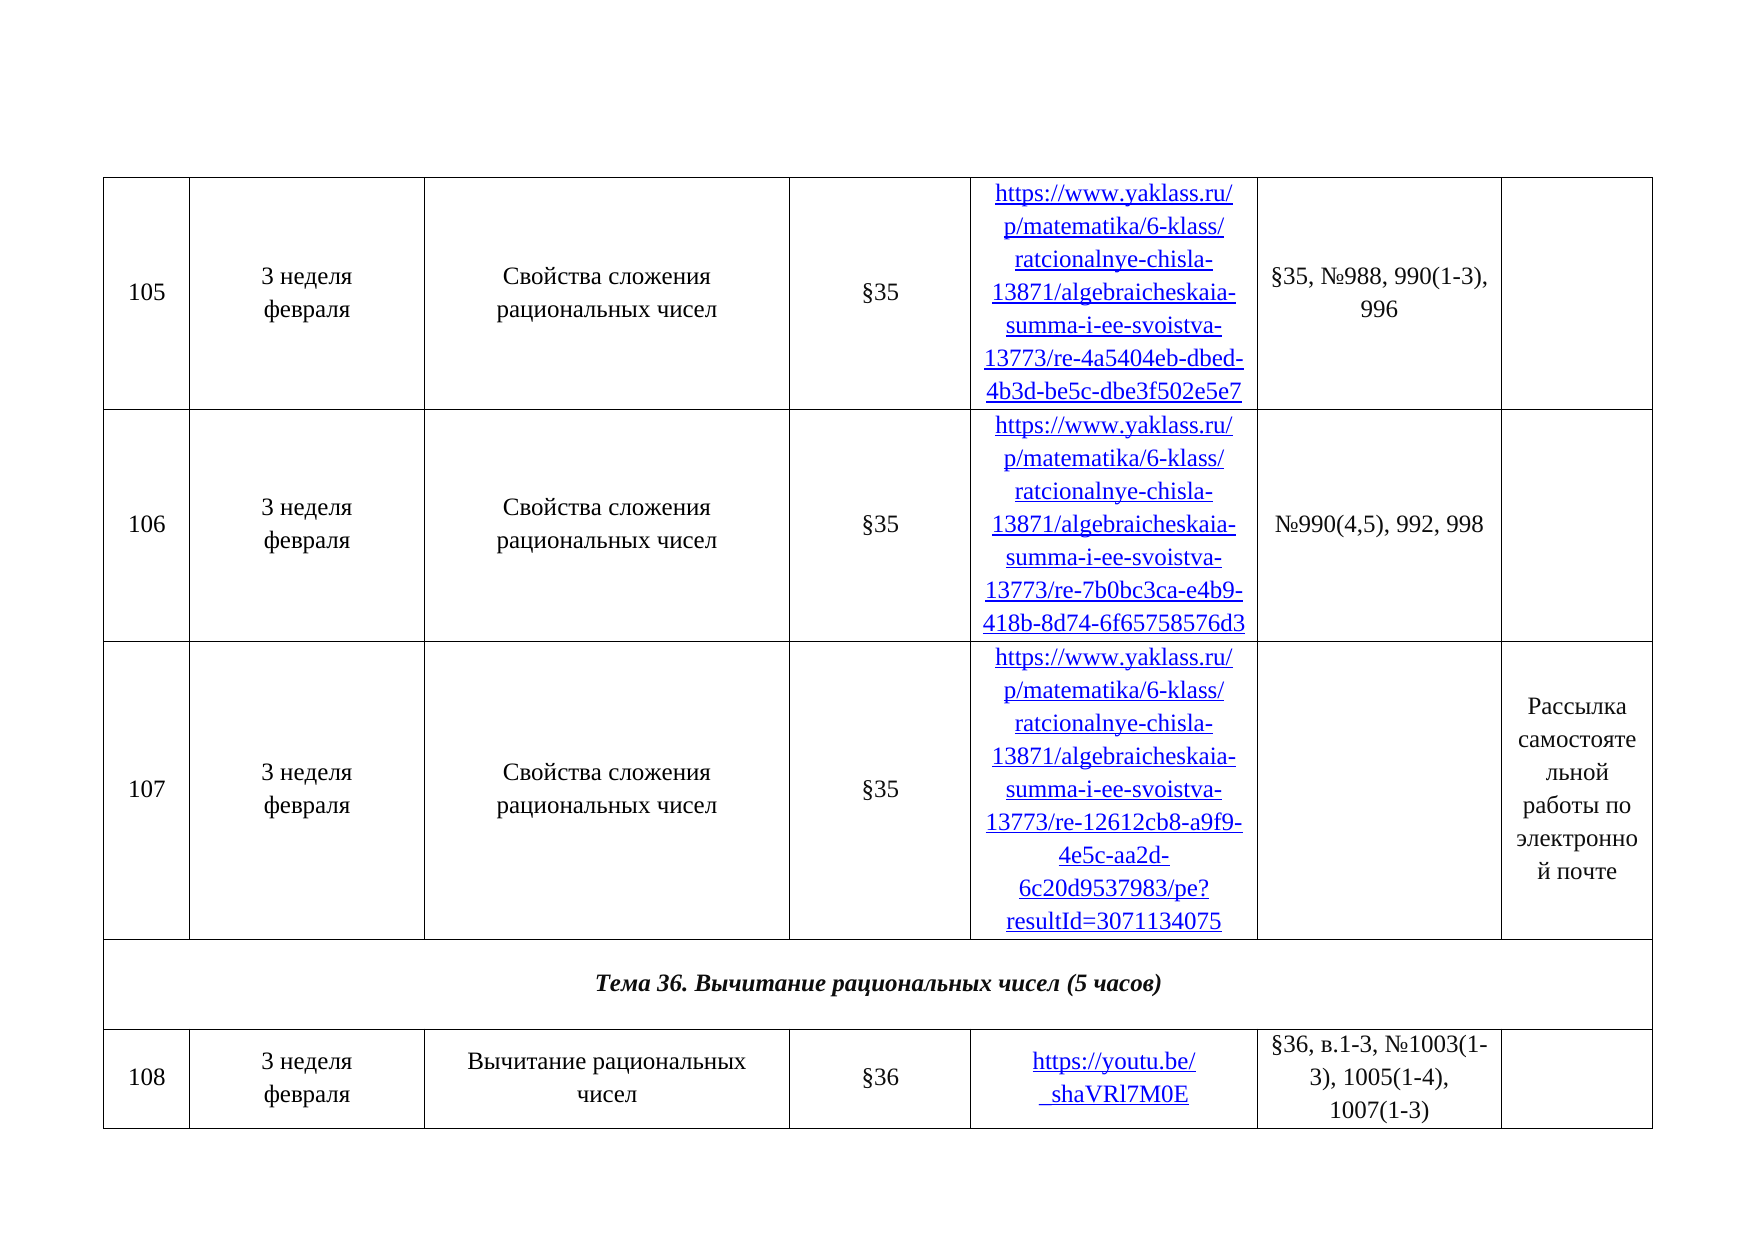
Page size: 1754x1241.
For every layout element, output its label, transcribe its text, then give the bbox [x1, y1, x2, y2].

table_cell Свойства сложения рациональных чисел [425, 410, 789, 641]
table_cell Свойства сложения рациональных чисел [425, 642, 789, 938]
table_cell 3 неделя февраля [190, 1030, 424, 1128]
table_cell §35 [790, 642, 970, 938]
table_cell №990(4,5), 992, 998 [1258, 410, 1501, 641]
table_cell [1502, 1030, 1652, 1128]
table_cell [1502, 178, 1652, 409]
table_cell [425, 1030, 789, 1128]
table_cell Тема 36. Вычитание рациональных чисел (5 часов) [104, 940, 1652, 1028]
table_cell 3 неделя февраля [190, 642, 424, 938]
table_cell 108 [104, 1030, 189, 1128]
table_cell Свойства сложения рациональных чисел [425, 178, 789, 409]
table_cell 105 [104, 178, 189, 409]
table_cell [1258, 642, 1501, 938]
table_cell https://www.yaklass.ru/p/matematika/6-klass/ratcionalnye-chisla-13871/algebraicheskaia-summa-i-ee-svoistva-13773/re-4a5404eb-dbed-4b3d-be5c-dbe3f502e5e7 [971, 178, 1257, 409]
table_cell 107 [104, 642, 189, 938]
table_cell [1502, 410, 1652, 641]
table_cell 3 неделя февраля [190, 178, 424, 409]
table_cell §35 [790, 178, 970, 409]
table_cell https://www.yaklass.ru/p/matematika/6-klass/ratcionalnye-chisla-13871/algebraicheskaia-summa-i-ee-svoistva-13773/re-12612cb8-a9f9-4e5c-aa2d-6c20d9537983/pe?resultId=3071134075 [971, 642, 1257, 938]
table_cell 106 [104, 410, 189, 641]
table_cell 3 неделя февраля [190, 410, 424, 641]
table_cell https://www.yaklass.ru/p/matematika/6-klass/ratcionalnye-chisla-13871/algebraicheskaia-summa-i-ee-svoistva-13773/re-7b0bc3ca-e4b9-418b-8d74-6f65758576d3 [971, 410, 1257, 641]
table_cell §36 [790, 1030, 970, 1128]
table_cell https://youtu.be/_shaVRl7M0E [971, 1030, 1257, 1128]
table_cell §36, в.1-3, №1003(1-3), 1005(1-4), 1007(1-3) [1258, 1030, 1501, 1128]
table_cell §35 [790, 410, 970, 641]
table_cell §35, №988, 990(1-3), 996 [1258, 178, 1501, 409]
table_cell Рассылка самостоятельной работы по электронной почте [1502, 642, 1652, 938]
